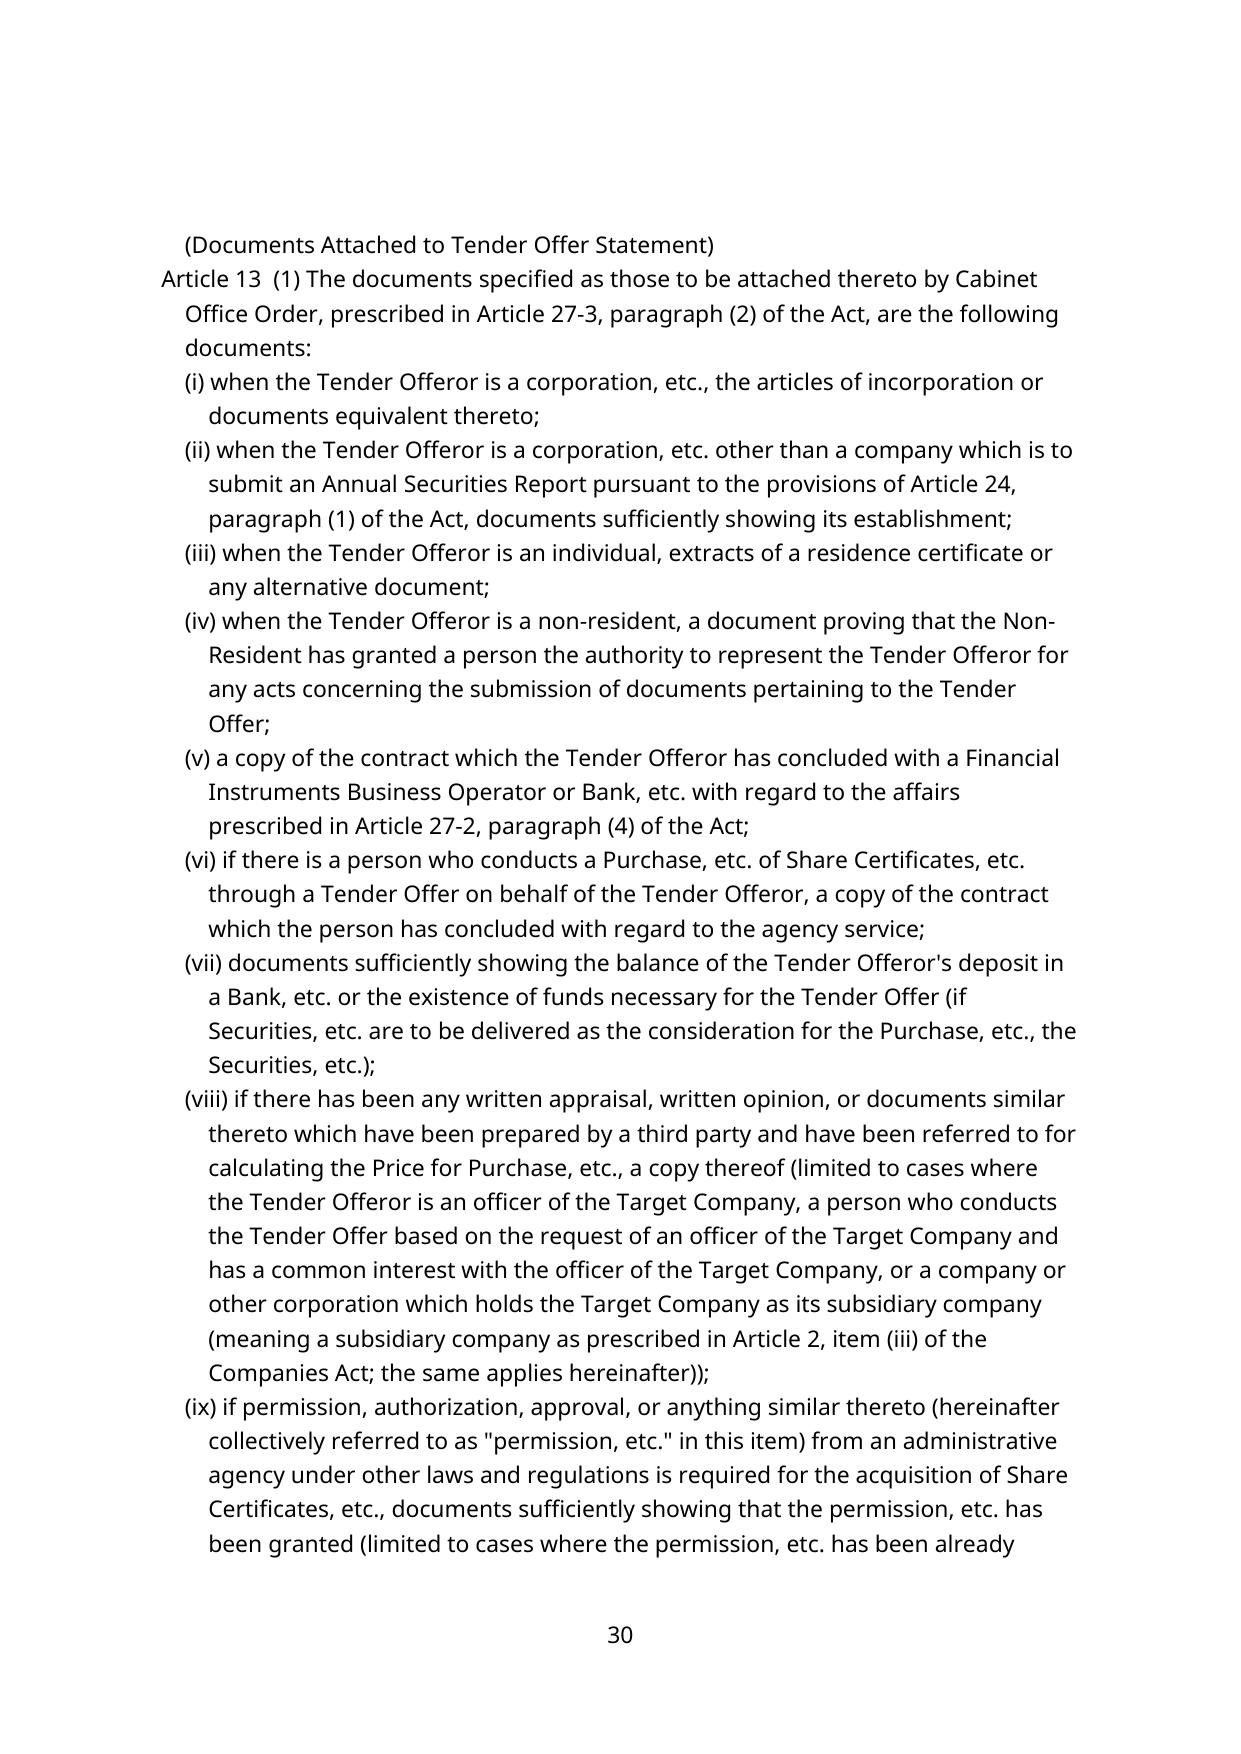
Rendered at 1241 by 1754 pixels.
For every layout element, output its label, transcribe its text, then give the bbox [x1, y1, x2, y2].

text (ii) when the Tender Offeror is a corporation, etc. other than a company which is to submit an Annual Securities Report pursuant to the provisions of Article 24, paragraph (1) of the Act, documents sufficiently showing its establishment; [184, 433, 1079, 535]
text (iv) when the Tender Offeror is a non-resident, a document proving that the Non-Resident has granted a person the authority to represent the Tender Offeror for any acts concerning the submission of documents pertaining to the Tender Offer; [184, 604, 1079, 740]
text Article 13 (1) The documents specified as those to be attached thereto by Cabinet Office Order, prescribed in Article 27-3, paragraph (2) of the Act, are the following documents: [161, 262, 1079, 364]
text (viii) if there has been any written appraisal, written opinion, or documents similar thereto which have been prepared by a third party and have been referred to for calculating the Price for Purchase, etc., a copy thereof (limited to cases where the Tender Offeror is an officer of the Target Company, a person who conducts the Tender Offer based on the request of an officer of the Target Company and has a common interest with the officer of the Target Company, or a company or other corporation which holds the Target Company as its subsidiary company (meaning a subsidiary company as prescribed in Article 2, item (iii) of the Companies Act; the same applies hereinafter)); [184, 1082, 1079, 1389]
text (iii) when the Tender Offeror is an individual, extracts of a residence certificate or any alternative document; [184, 535, 1079, 604]
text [184, 1389, 1079, 1560]
text (v) a copy of the contract which the Tender Offeror has concluded with a Financial Instruments Business Operator or Bank, etc. with regard to the affairs prescribed in Article 27-2, paragraph (4) of the Act; [184, 740, 1079, 843]
text (i) when the Tender Offeror is a corporation, etc., the articles of incorporation or documents equivalent thereto; [184, 364, 1079, 433]
text (vi) if there is a person who conducts a Purchase, etc. of Share Certificates, etc. through a Tender Offer on behalf of the Tender Offeror, a copy of the contract which the person has concluded with regard to the agency service; [184, 843, 1079, 945]
text (Documents Attached to Tender Offer Statement) [184, 228, 1079, 262]
text (vii) documents sufficiently showing the balance of the Tender Offeror's deposit in a Bank, etc. or the existence of funds necessary for the Tender Offer (if Securities, etc. are to be delivered as the consideration for the Purchase, etc., the Securities, etc.); [184, 945, 1079, 1082]
